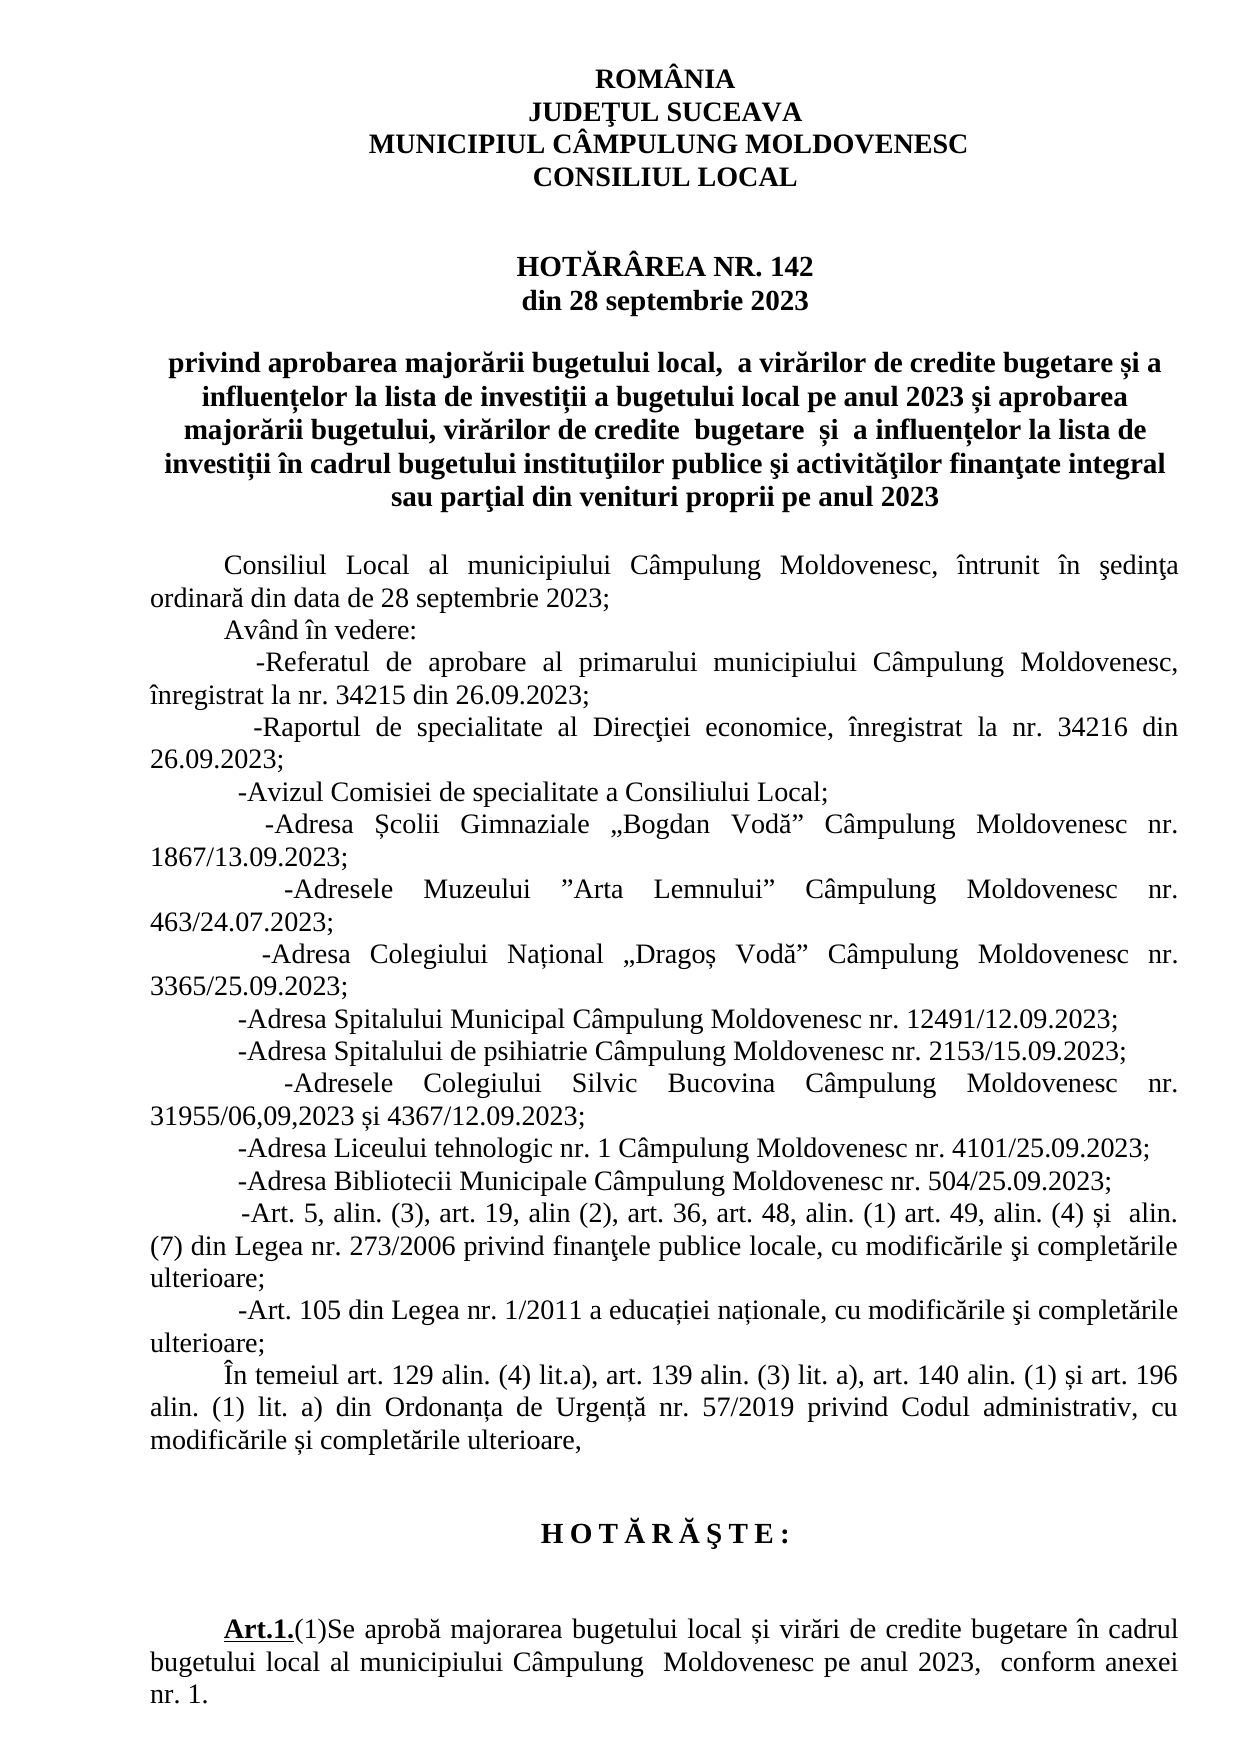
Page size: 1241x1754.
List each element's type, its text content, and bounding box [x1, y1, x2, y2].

text -Adresa Școlii Gimnaziale „Bogdan Vodă” Câmpulung Moldovenesc nr. 1867/13.09.2023; [150, 807, 1180, 872]
text privind aprobarea majorării bugetului local, a virărilor de credite bugetare și a influențelor la lista de investiții a bugetului local pe anul 2023 și aprobarea majorării bugetului, virărilor de credite bugetare și a influențelor la lista de investiții în cadrul bugetului instituţiilor publice şi activităţilor finanţate integral sau parţial din venituri proprii pe anul 2023 [150, 345, 1180, 513]
text În temeiul art. 129 alin. (4) lit.a), art. 139 alin. (3) lit. a), art. 140 alin. (1) și art. 196 alin. (1) lit. a) din Ordonanța de Urgență nr. 57/2019 privind Codul administrativ, cu modificările și completările ulterioare, [150, 1358, 1180, 1455]
text -Raportul de specialitate al Direcţiei economice, înregistrat la nr. 34216 din 26.09.2023; [150, 710, 1180, 775]
text Având în vedere: [150, 613, 1180, 645]
text -Avizul Comisiei de specialitate a Consiliului Local; [150, 775, 1180, 807]
subtitle CONSILIUL LOCAL [150, 159, 1180, 192]
text HOTĂRĂŞTE: [150, 1516, 1180, 1550]
text Consiliul Local al municipiului Câmpulung Moldovenesc, întrunit în şedinţa ordinară din data de 28 septembrie 2023; [150, 548, 1180, 613]
text -Adresa Liceului tehnologic nr. 1 Câmpulung Moldovenesc nr. 4101/25.09.2023; [150, 1131, 1180, 1164]
text din 28 septembrie 2023 [150, 283, 1180, 317]
text ROMÂNIA [150, 62, 1180, 95]
text -Adresele Muzeului ”Arta Lemnului” Câmpulung Moldovenesc nr. 463/24.07.2023; [150, 872, 1180, 937]
text Art.1.(1)Se aprobă majorarea bugetului local și virări de credite bugetare în cadrul bugetului local al municipiului Câmpulung Moldovenesc pe anul 2023, conform anexei nr. 1. [150, 1612, 1180, 1709]
text -Referatul de aprobare al primarului municipiului Câmpulung Moldovenesc, înregistrat la nr. 34215 din 26.09.2023; [150, 645, 1180, 710]
text -Adresa Spitalului de psihiatrie Câmpulung Moldovenesc nr. 2153/15.09.2023; [150, 1034, 1180, 1067]
text -Adresele Colegiului Silvic Bucovina Câmpulung Moldovenesc nr. 31955/06,09,2023 și 4367/12.09.2023; [150, 1067, 1180, 1131]
text HOTĂRÂREA NR. 142 [150, 249, 1180, 283]
text -Art. 105 din Legea nr. 1/2011 a educației naționale, cu modificările şi completările ulterioare; [150, 1293, 1180, 1358]
text JUDEŢUL SUCEAVA [150, 95, 1180, 127]
text -Adresa Bibliotecii Municipale Câmpulung Moldovenesc nr. 504/25.09.2023; [150, 1164, 1180, 1196]
text MUNICIPIUL CÂMPULUNG MOLDOVENESC [150, 127, 1180, 159]
text -Art. 5, alin. (3), art. 19, alin (2), art. 36, art. 48, alin. (1) art. 49, alin. (4) și alin. (7) din Legea nr. 273/2006 privind finanţele publice locale, cu modificările şi completările ulterioare; [150, 1196, 1180, 1293]
text -Adresa Spitalului Municipal Câmpulung Moldovenesc nr. 12491/12.09.2023; [150, 1002, 1180, 1034]
text -Adresa Colegiului Național „Dragoș Vodă” Câmpulung Moldovenesc nr. 3365/25.09.2023; [150, 937, 1180, 1002]
